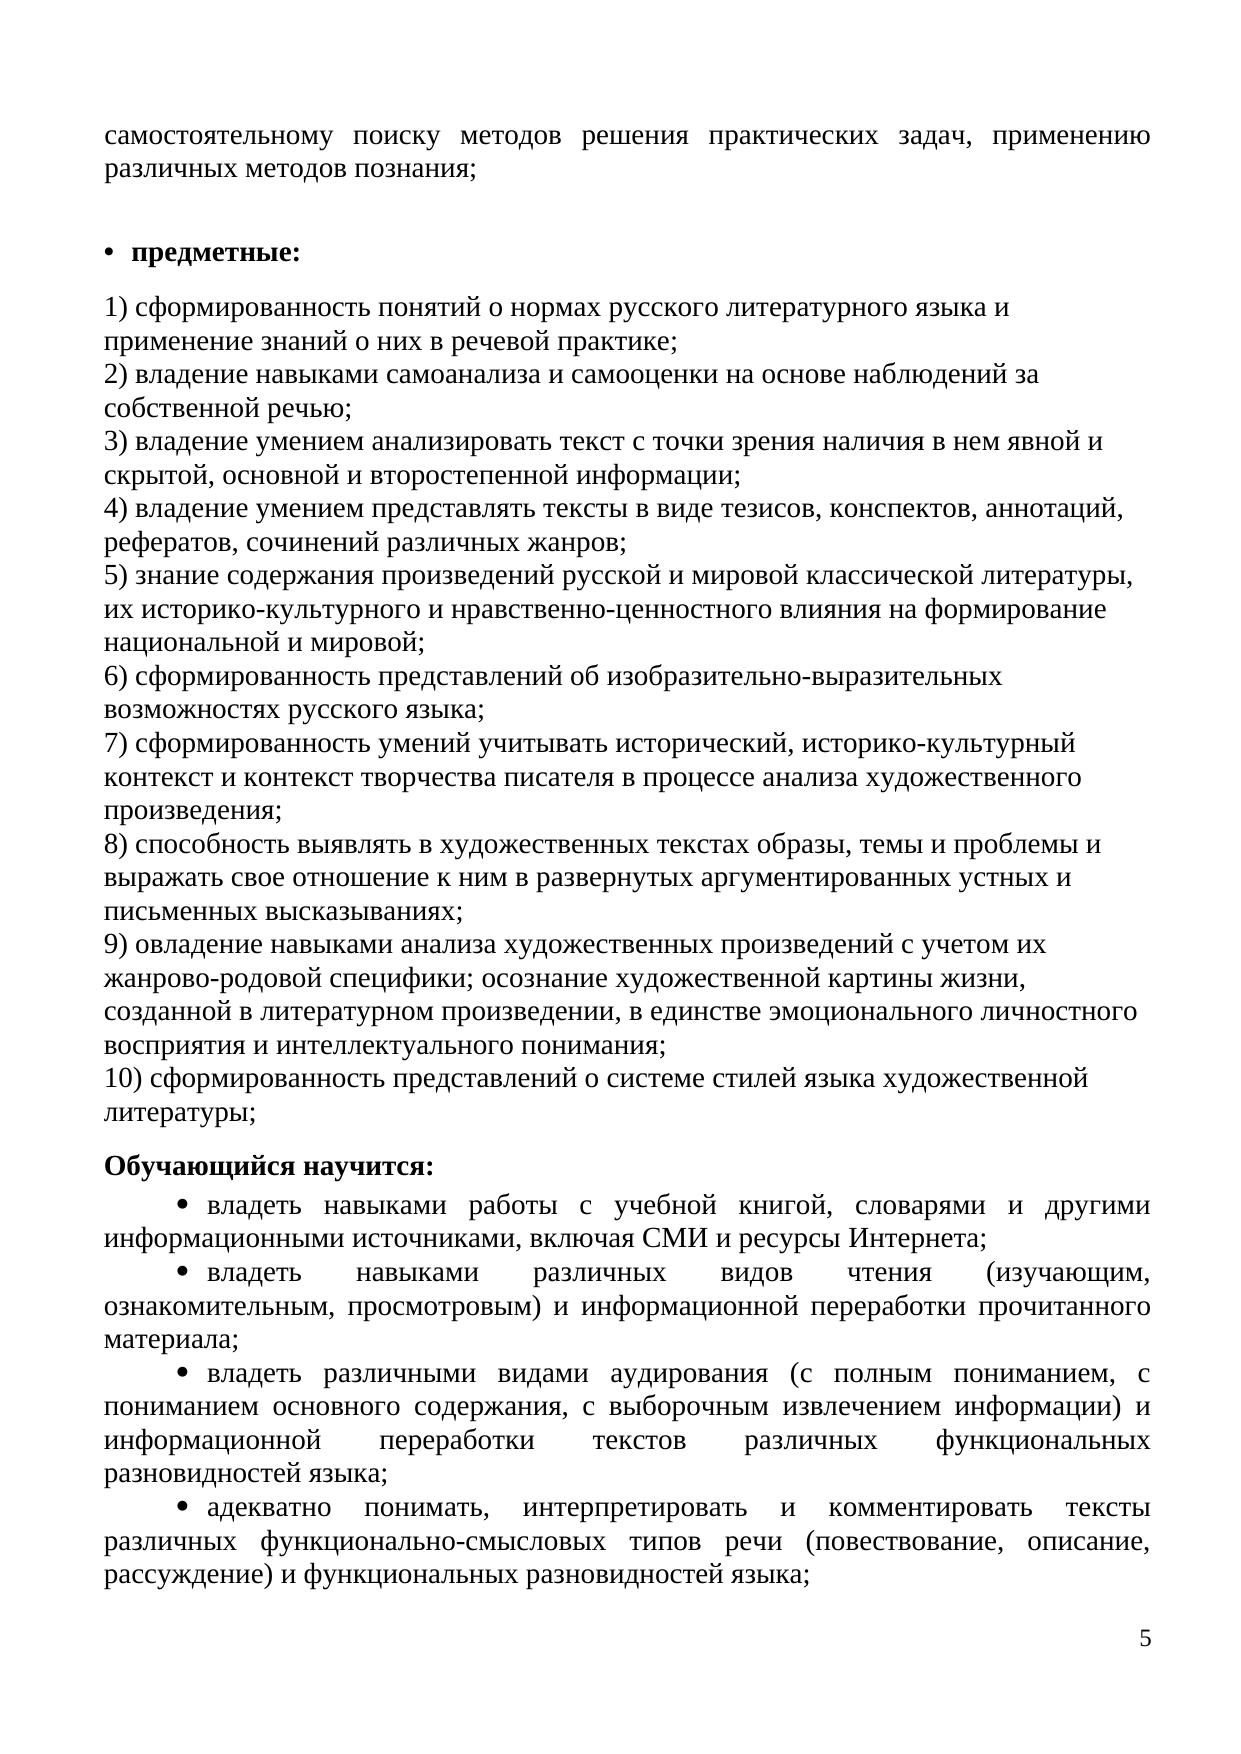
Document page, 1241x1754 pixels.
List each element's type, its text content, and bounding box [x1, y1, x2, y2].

subtitle Обучающийся научится: [103, 1148, 1152, 1182]
list адекватно понимать, интерпретировать и комментировать тексты различных функционально-смысловых типов речи (повествование, описание, рассуждение) и функциональных разновидностей языка; [103, 1489, 1152, 1590]
text 1) сформированность понятий о нормах русского литературного языка и применение знаний о них в речевой практике; [103, 289, 1152, 356]
text 5) знание содержания произведений русской и мировой классической литературы, их историко-культурного и нравственно-ценностного влияния на формирование национальной и мировой; [103, 557, 1152, 658]
text 4) владение умением представлять тексты в виде тезисов, конспектов, аннотаций, рефератов, сочинений различных жанров; [103, 490, 1152, 557]
text 2) владение навыками самоанализа и самооценки на основе наблюдений за собственной речью; [103, 356, 1152, 423]
list владеть навыками работы с учебной книгой, словарями и другими информационными источниками, включая СМИ и ресурсы Интернета; [103, 1187, 1152, 1254]
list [103, 118, 1152, 184]
list предметные: [103, 234, 1152, 268]
text 9) овладение навыками анализа художественных произведений с учетом их жанрово-родовой специфики; осознание художественной картины жизни, созданной в литературном произведении, в единстве эмоционального личностного восприятия и интеллектуального понимания; [103, 926, 1152, 1061]
list владеть различными видами аудирования (с полным пониманием, с пониманием основного содержания, с выборочным извлечением информации) и информационной переработки текстов различных функциональных разновидностей языка; [103, 1355, 1152, 1489]
text 3) владение умением анализировать текст с точки зрения наличия в нем явной и скрытой, основной и второстепенной информации; [103, 423, 1152, 490]
text 6) сформированность представлений об изобразительно-выразительных возможностях русского языка; [103, 658, 1152, 725]
text 8) способность выявлять в художественных текстах образы, темы и проблемы и выражать свое отношение к ним в развернутых аргументированных устных и письменных высказываниях; [103, 826, 1152, 926]
text 10) сформированность представлений о системе стилей языка художественной литературы; [103, 1061, 1152, 1128]
list владеть навыками различных видов чтения (изучающим, ознакомительным, просмотровым) и информационной переработки прочитанного материала; [103, 1254, 1152, 1355]
text 7) сформированность умений учитывать исторический, историко-культурный контекст и контекст творчества писателя в процессе анализа художественного произведения; [103, 725, 1152, 826]
